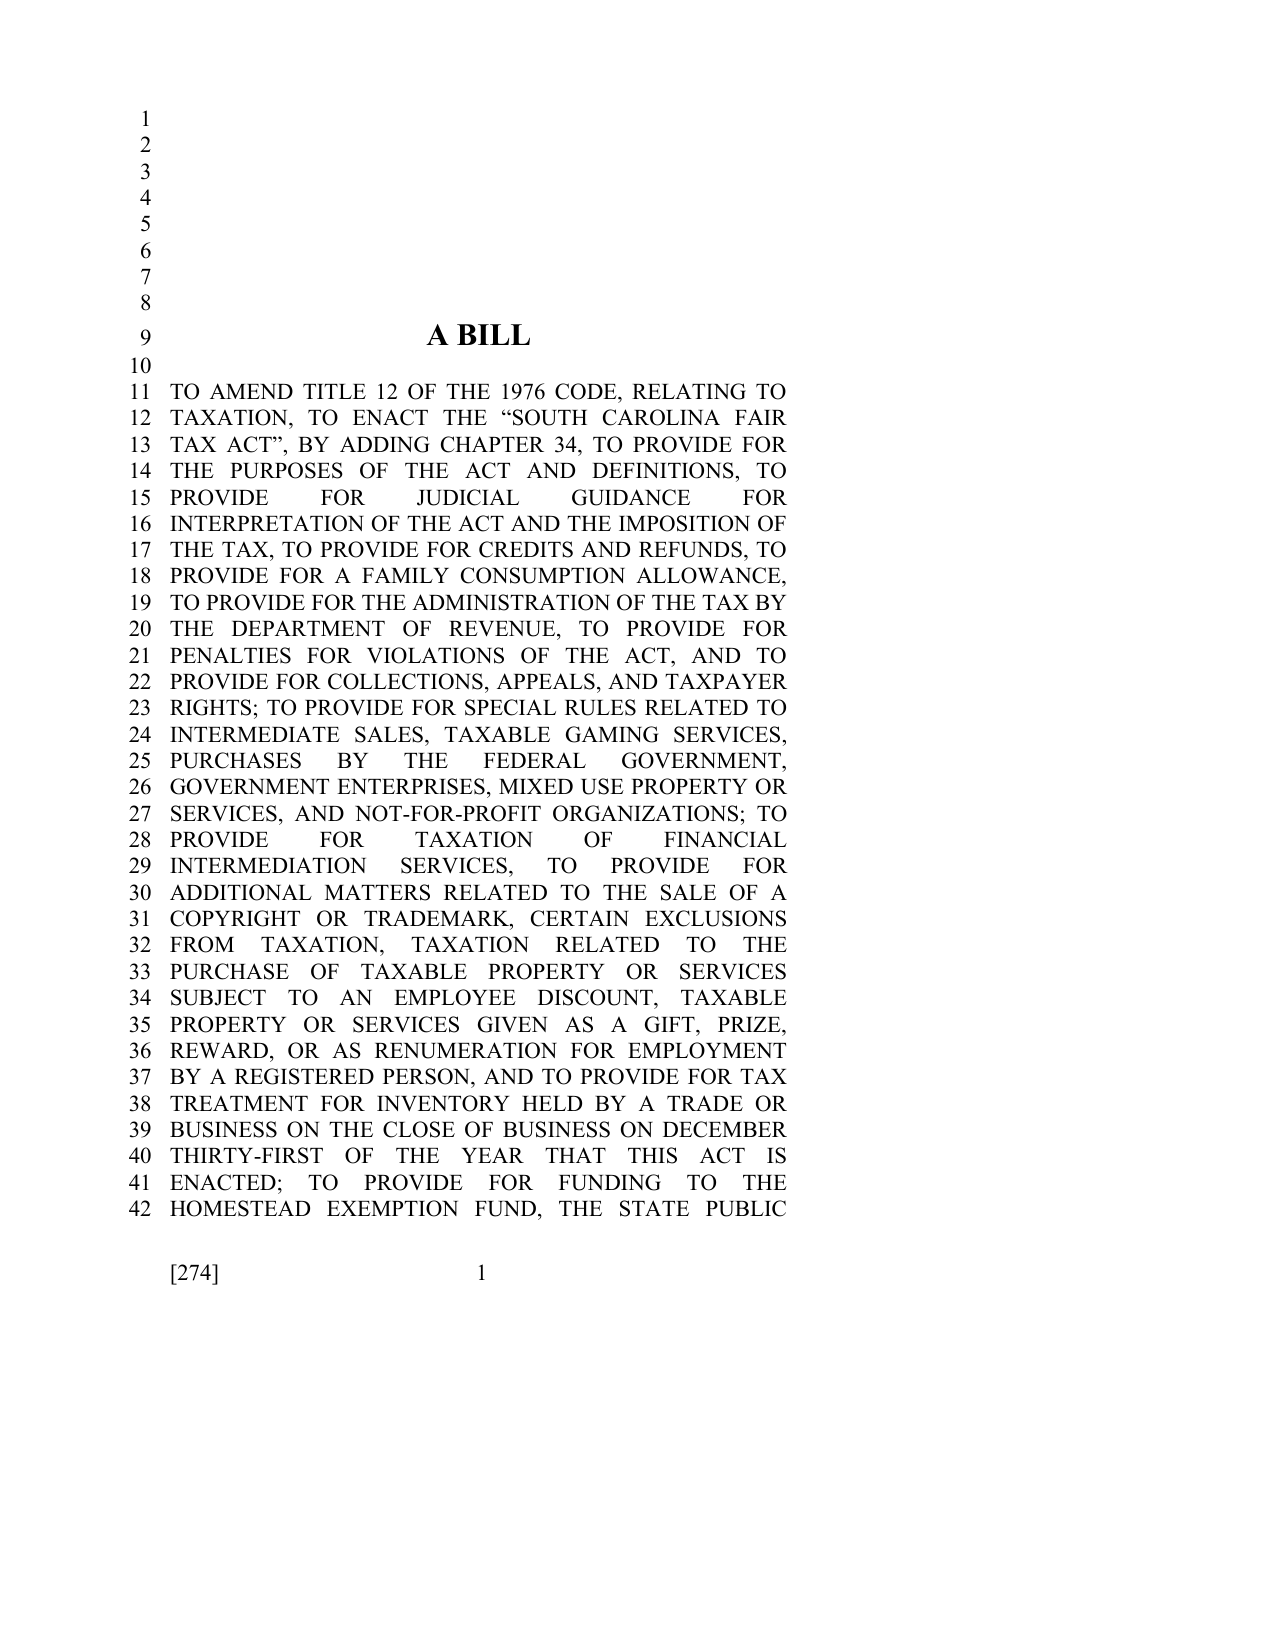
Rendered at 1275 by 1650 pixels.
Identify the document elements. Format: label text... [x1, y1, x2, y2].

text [169, 378, 787, 1221]
text A BILL [169, 316, 787, 352]
